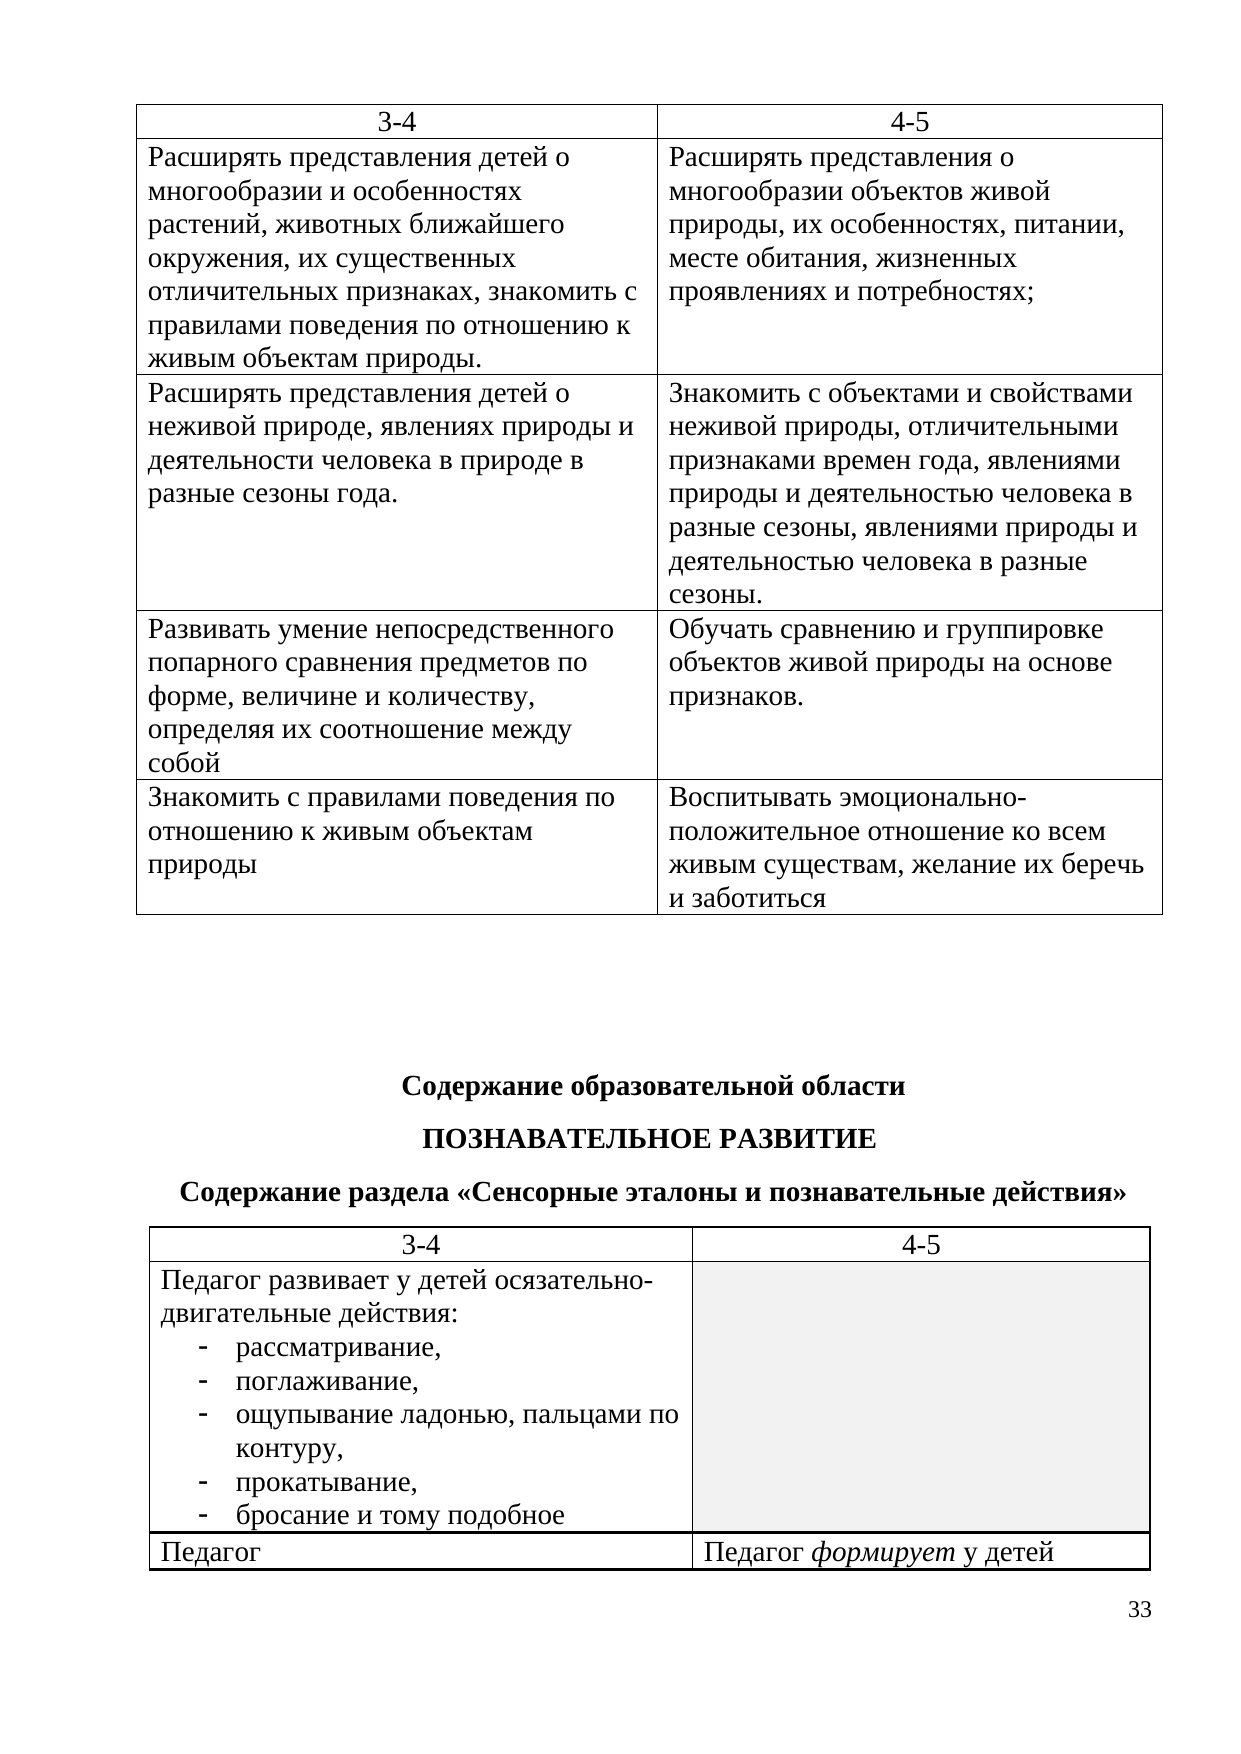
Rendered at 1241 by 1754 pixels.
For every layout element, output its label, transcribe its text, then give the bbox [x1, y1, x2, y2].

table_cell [693, 1534, 1149, 1568]
table_cell Расширять представления о многообразии объектов живой природы, их особенностях, питании, месте обитания, жизненных проявлениях и потребностях; [658, 139, 1162, 374]
text Содержание раздела «Сенсорные эталоны и познавательные действия» [148, 1174, 1152, 1207]
text ПОЗНАВАТЕЛЬНОЕ РАЗВИТИЕ [148, 1121, 1152, 1154]
table_cell Знакомить с правилами поведения по отношению к живым объектам природы [137, 780, 657, 914]
table_header 3-4 [150, 1228, 692, 1261]
table_cell Развивать умение непосредственного попарного сравнения предметов по форме, величине и количеству, определяя их соотношение между собой [137, 611, 657, 778]
table_header 4-5 [693, 1228, 1149, 1261]
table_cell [150, 1534, 692, 1568]
table_cell Расширять представления детей о неживой природе, явлениях природы и деятельности человека в природе в разные сезоны года. [137, 375, 657, 610]
table_cell [693, 1262, 1149, 1531]
table_cell Воспитывать эмоционально-положительное отношение ко всем живым существам, желание их беречь и заботиться [658, 780, 1162, 914]
table_cell Расширять представления детей о многообразии и особенностях растений, животных ближайшего окружения, их существенных отличительных признаках, знакомить с правилами поведения по отношению к живым объектам природы. [137, 139, 657, 374]
table_cell Обучать сравнению и группировке объектов живой природы на основе признаков. [658, 611, 1162, 778]
table_header 3-4 [137, 105, 657, 138]
table_cell Педагог развивает у детей осязательно-двигательные действия: рассматривание, поглаживание, ощупывание ладонью, пальцами по контуру, прокатывание, бросание и тому подобное [150, 1262, 692, 1531]
table_header 4-5 [658, 105, 1162, 138]
text Содержание образовательной области [148, 1068, 1152, 1102]
table_cell Знакомить с объектами и свойствами неживой природы, отличительными признаками времен года, явлениями природы и деятельностью человека в разные сезоны, явлениями природы и деятельностью человека в разные сезоны. [658, 375, 1162, 610]
